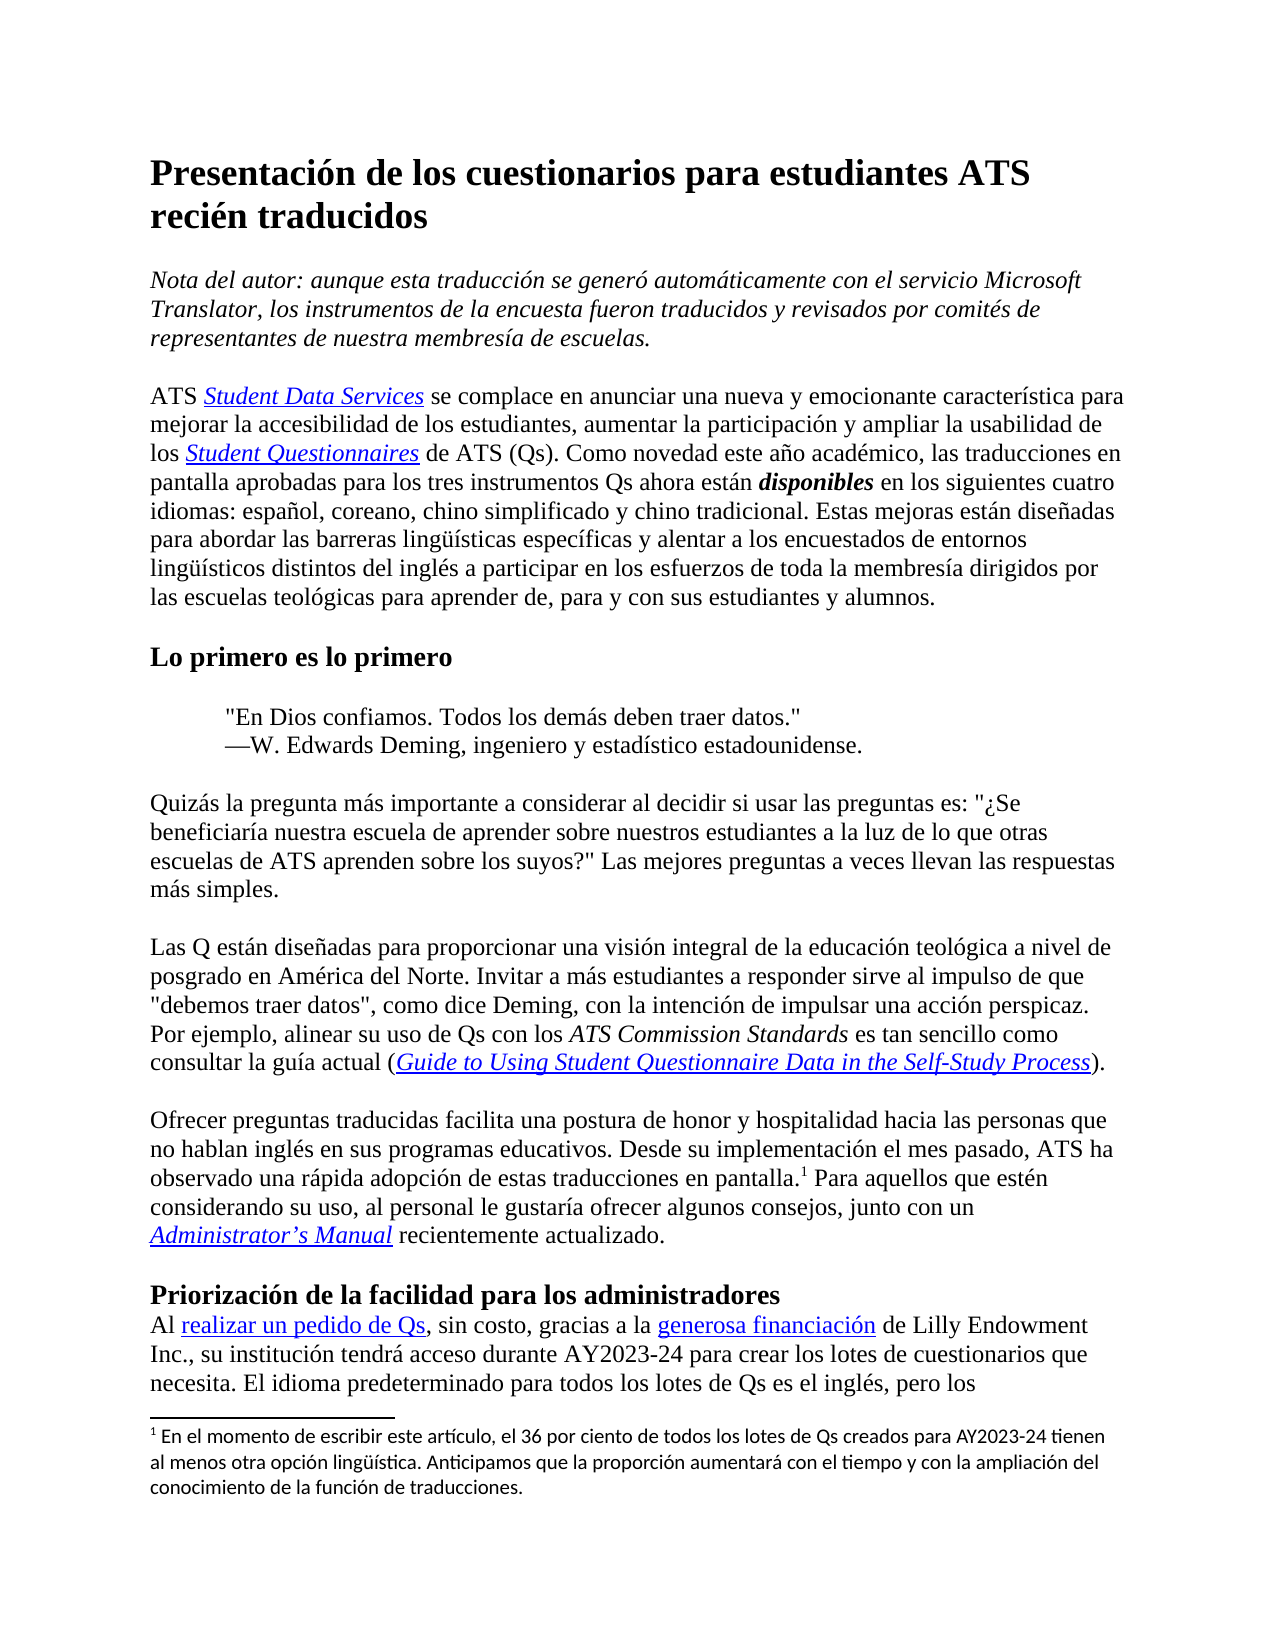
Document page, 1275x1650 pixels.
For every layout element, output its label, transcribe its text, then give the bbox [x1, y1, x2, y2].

text Presentación de los cuestionarios para estudiantes ATS recién traducidos [150, 150, 1125, 236]
text ATS Student Data Services se complace en anunciar una nueva y emocionante característica para mejorar la accesibilidad de los estudiantes, aumentar la participación y ampliar la usabilidad de los Student Questionnaires de ATS (Qs). Como novedad este año académico, las traducciones en pantalla aprobadas para los tres instrumentos Qs ahora están disponibles en los siguientes cuatro idiomas: español, coreano, chino simplificado y chino tradicional. Estas mejoras están diseñadas para abordar las barreras lingüísticas específicas y alentar a los encuestados de entornos lingüísticos distintos del inglés a participar en los esfuerzos de toda la membresía dirigidos por las escuelas teológicas para aprender de, para y con sus estudiantes y alumnos. [150, 381, 1125, 611]
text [150, 1278, 1125, 1397]
text Las Q están diseñadas para proporcionar una visión integral de la educación teológica a nivel de posgrado en América del Norte. Invitar a más estudiantes a responder sirve al impulso de que "debemos traer datos", como dice Deming, con la intención de impulsar una acción perspicaz. Por ejemplo, alinear su uso de Qs con los ATS Commission Standards es tan sencillo como consultar la guía actual (Guide to Using Student Questionnaire Data in the Self-Study Process). [150, 932, 1125, 1076]
text "En Dios confiamos. Todos los demás deben traer datos." —W. Edwards Deming, ingeniero y estadístico estadounidense. [225, 702, 1125, 759]
text Nota del autor: aunque esta traducción se generó automáticamente con el servicio Microsoft Translator, los instrumentos de la encuesta fueron traducidos y revisados por comités de representantes de nuestra membresía de escuelas. [150, 265, 1125, 352]
text Ofrecer preguntas traducidas facilita una postura de honor y hospitalidad hacia las personas que no hablan inglés en sus programas educativos. Desde su implementación el mes pasado, ATS ha observado una rápida adopción de estas traducciones en pantalla. Para aquellos que estén considerando su uso, al personal le gustaría ofrecer algunos consejos, junto con un Administrator’s Manual recientemente actualizado. [150, 1105, 1125, 1249]
text Quizás la pregunta más importante a considerar al decidir si usar las preguntas es: "¿Se beneficiaría nuestra escuela de aprender sobre nuestros estudiantes a la luz de lo que otras escuelas de ATS aprenden sobre los suyos?" Las mejores preguntas a veces llevan las respuestas más simples. [150, 788, 1125, 903]
text Lo primero es lo primero [150, 640, 1125, 672]
